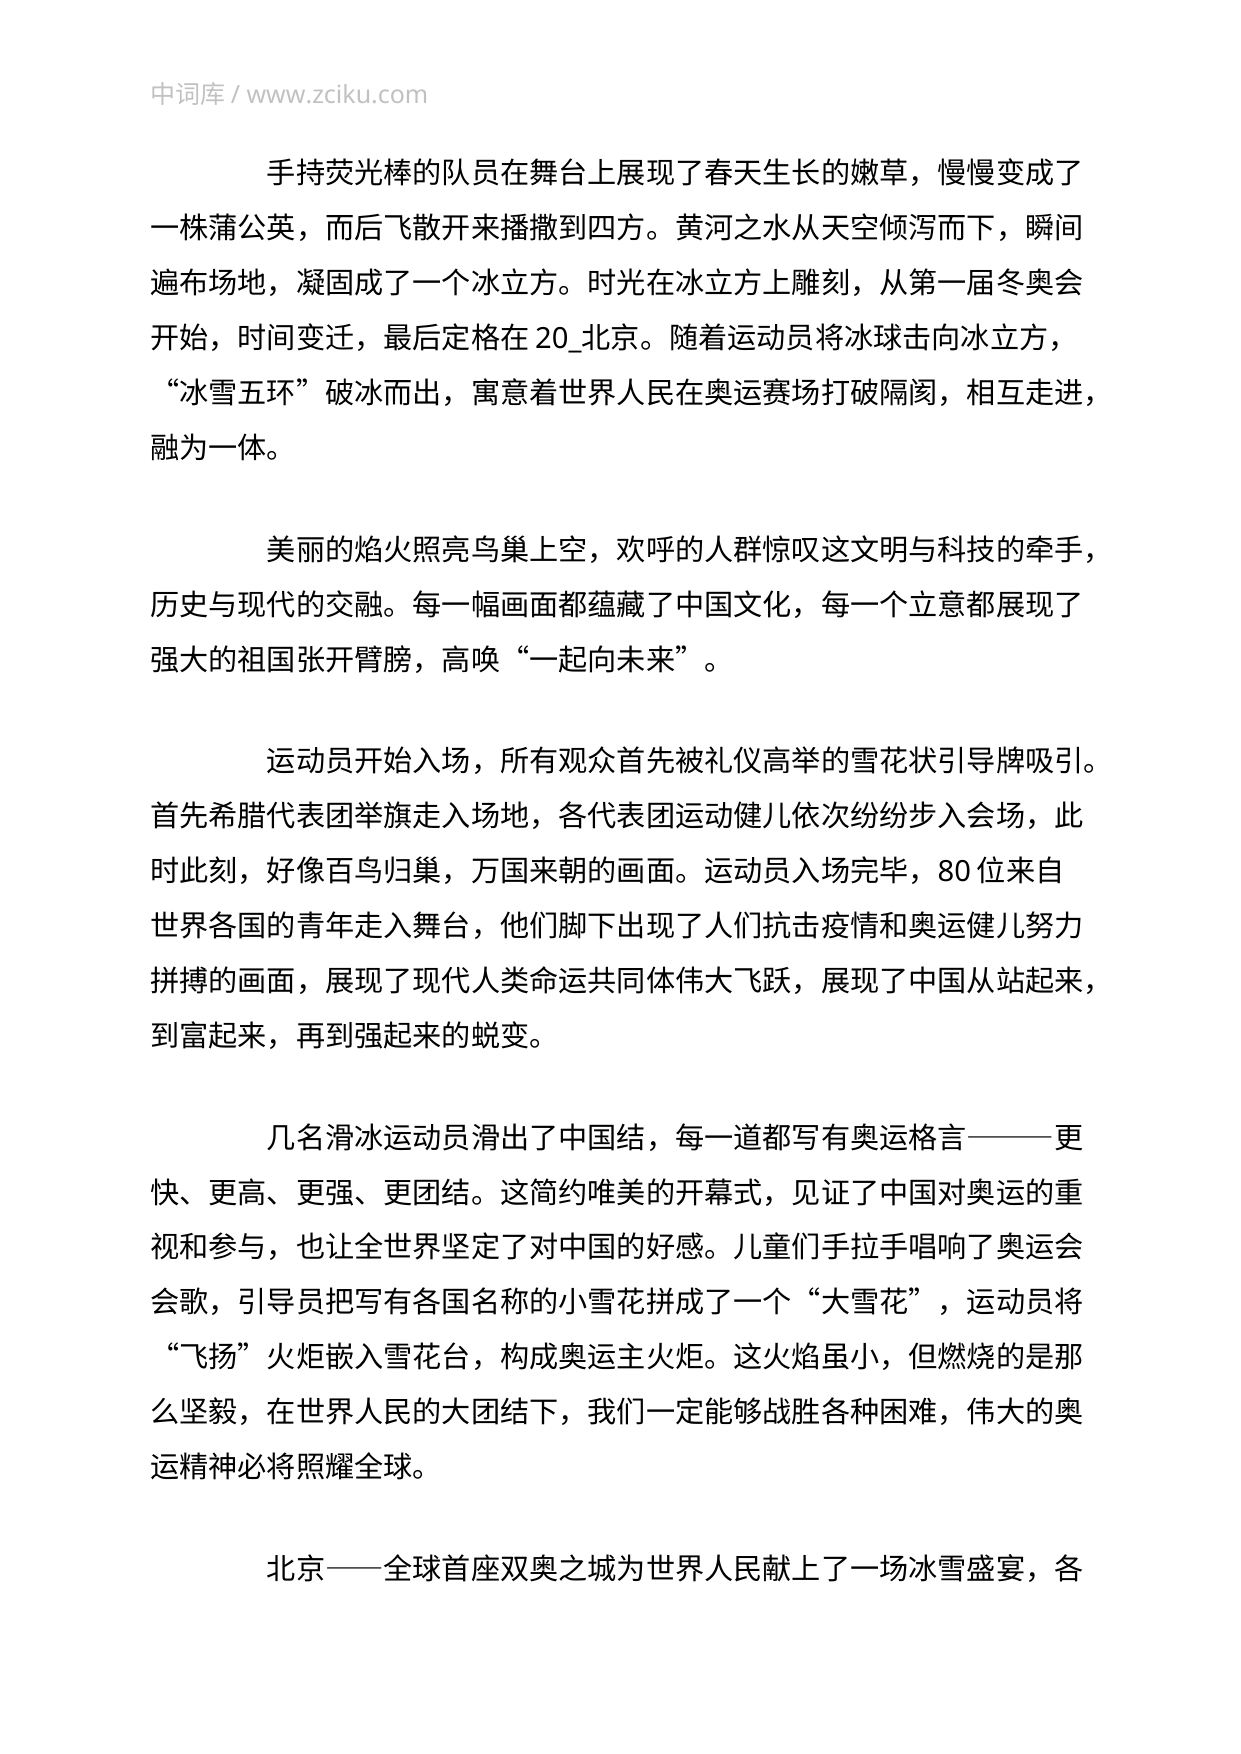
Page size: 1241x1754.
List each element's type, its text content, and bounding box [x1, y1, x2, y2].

text 美丽的焰火照亮鸟巢上空，欢呼的人群惊叹这文明与科技的牵手，历史与现代的交融。每一幅画面都蕴藏了中国文化，每一个立意都展现了强大的祖国张开臂膀，高唤“一起向未来”。 [150, 526, 1090, 678]
text 几名滑冰运动员滑出了中国结，每一道都写有奥运格言———更快、更高、更强、更团结。这简约唯美的开幕式，见证了中国对奥运的重视和参与，也让全世界坚定了对中国的好感。儿童们手拉手唱响了奥运会会歌，引导员把写有各国名称的小雪花拼成了一个“大雪花”，运动员将“飞扬”火炬嵌入雪花台，构成奥运主火炬。这火焰虽小，但燃烧的是那么坚毅，在世界人民的大团结下，我们一定能够战胜各种困难，伟大的奥运精神必将照耀全球。 [150, 1114, 1090, 1486]
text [150, 1545, 1090, 1588]
text 手持荧光棒的队员在舞台上展现了春天生长的嫩草，慢慢变成了一株蒲公英，而后飞散开来播撒到四方。黄河之水从天空倾泻而下，瞬间遍布场地，凝固成了一个冰立方。时光在冰立方上雕刻，从第一届冬奥会开始，时间变迁，最后定格在20_北京。随着运动员将冰球击向冰立方，“冰雪五环”破冰而出，寓意着世界人民在奥运赛场打破隔阂，相互走进，融为一体。 [150, 150, 1090, 467]
text 运动员开始入场，所有观众首先被礼仪高举的雪花状引导牌吸引。首先希腊代表团举旗走入场地，各代表团运动健儿依次纷纷步入会场，此时此刻，好像百鸟归巢，万国来朝的画面。运动员入场完毕，80位来自世界各国的青年走入舞台，他们脚下出现了人们抗击疫情和奥运健儿努力拼搏的画面，展现了现代人类命运共同体伟大飞跃，展现了中国从站起来，到富起来，再到强起来的蜕变。 [150, 738, 1090, 1055]
